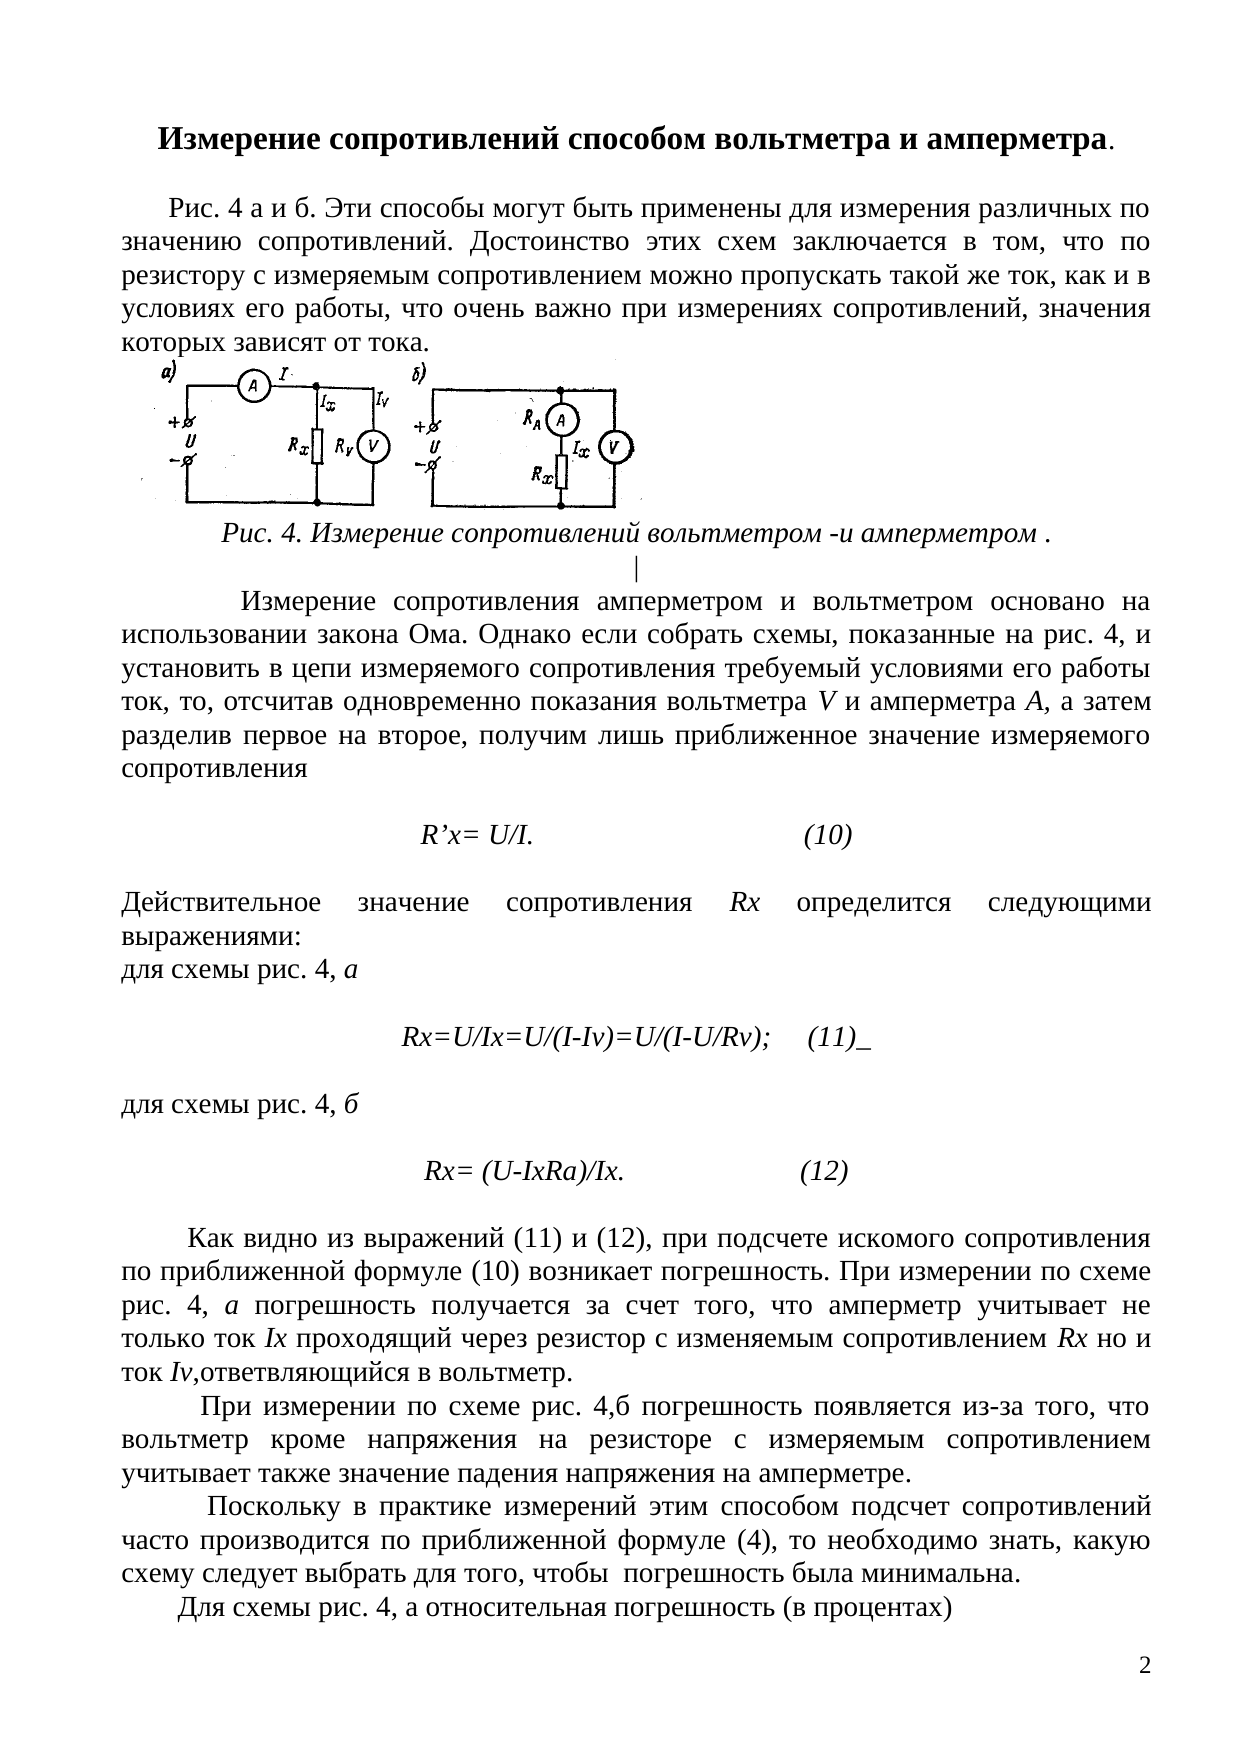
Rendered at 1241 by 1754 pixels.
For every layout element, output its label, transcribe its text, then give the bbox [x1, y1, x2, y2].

text для схемы рис. 4, а [121, 952, 1152, 985]
text Поскольку в практике измерений этим способом подсчет сопротивлений часто производится по приближенной формуле (4), то необходимо знать, какую схему следует выбрать для того, чтобы погрешность была минимальна. [121, 1488, 1152, 1589]
text для схемы рис. 4, б [121, 1086, 1152, 1119]
picture [120, 357, 662, 516]
text R’x= U/I. (10) [121, 817, 1152, 851]
text Измерение сопротивлений способом вольтметра и амперметра. [121, 118, 1152, 156]
text Для схемы рис. 4, а относительная погрешность (в процентах) [121, 1589, 1152, 1622]
text Pис. 4 а и б. Эти способы могут быть применены для измерения различных по значению сопротивлений. Достоинство этих схем заключается в том, что по резистору с измеряемым сопротивлением можно пропускать такой же ток, как и в условиях его работы, что очень важно при измерениях сопротивлений, значения которых зависят от тока. [121, 190, 1152, 358]
text При измерении по схеме рис. 4,б погрешность появляется из-за того, что вольтметр кроме напряжения на резисторе с измеряемым сопротивлением учитывает также значение падения напряжения на амперметре. [121, 1388, 1152, 1488]
text Как видно из выражений (11) и (12), при подсчете искомого сопротивления по приближенной формуле (10) возникает погрешность. При измерении по схеме рис. 4, а погрешность получается за счет того, что амперметр учитывает не только ток Ix проходящий через резистор с изменяемым сопротивлением Rx но и ток Iv,ответвляющийся в вольтметр. [121, 1220, 1152, 1388]
text Действительное значение сопротивления Rx определится следующими выражениями: [121, 884, 1152, 952]
text Измерение сопротивления амперметром и вольтметром основано на использовании закона Ома. Однако если собрать схемы, показанные на рис. 4, и установить в цепи измеряемого сопротивления требуемый условиями его работы ток, то, отсчитав одновременно показания вольтметра V и амперметра А, а затем разделив первое на второе, получим лишь приближенное значение измеряемого сопротивления [121, 583, 1152, 784]
text Рис. 4. Измерение сопротивлений вольтметром -и амперметром . | [121, 516, 1152, 583]
text Rx= (U-IxRa)/Ix. (12) [121, 1153, 1152, 1186]
text Rx=U/Ix=U/(I-Iv)=U/(I-U/Rv); (11)_ [121, 1019, 1152, 1052]
